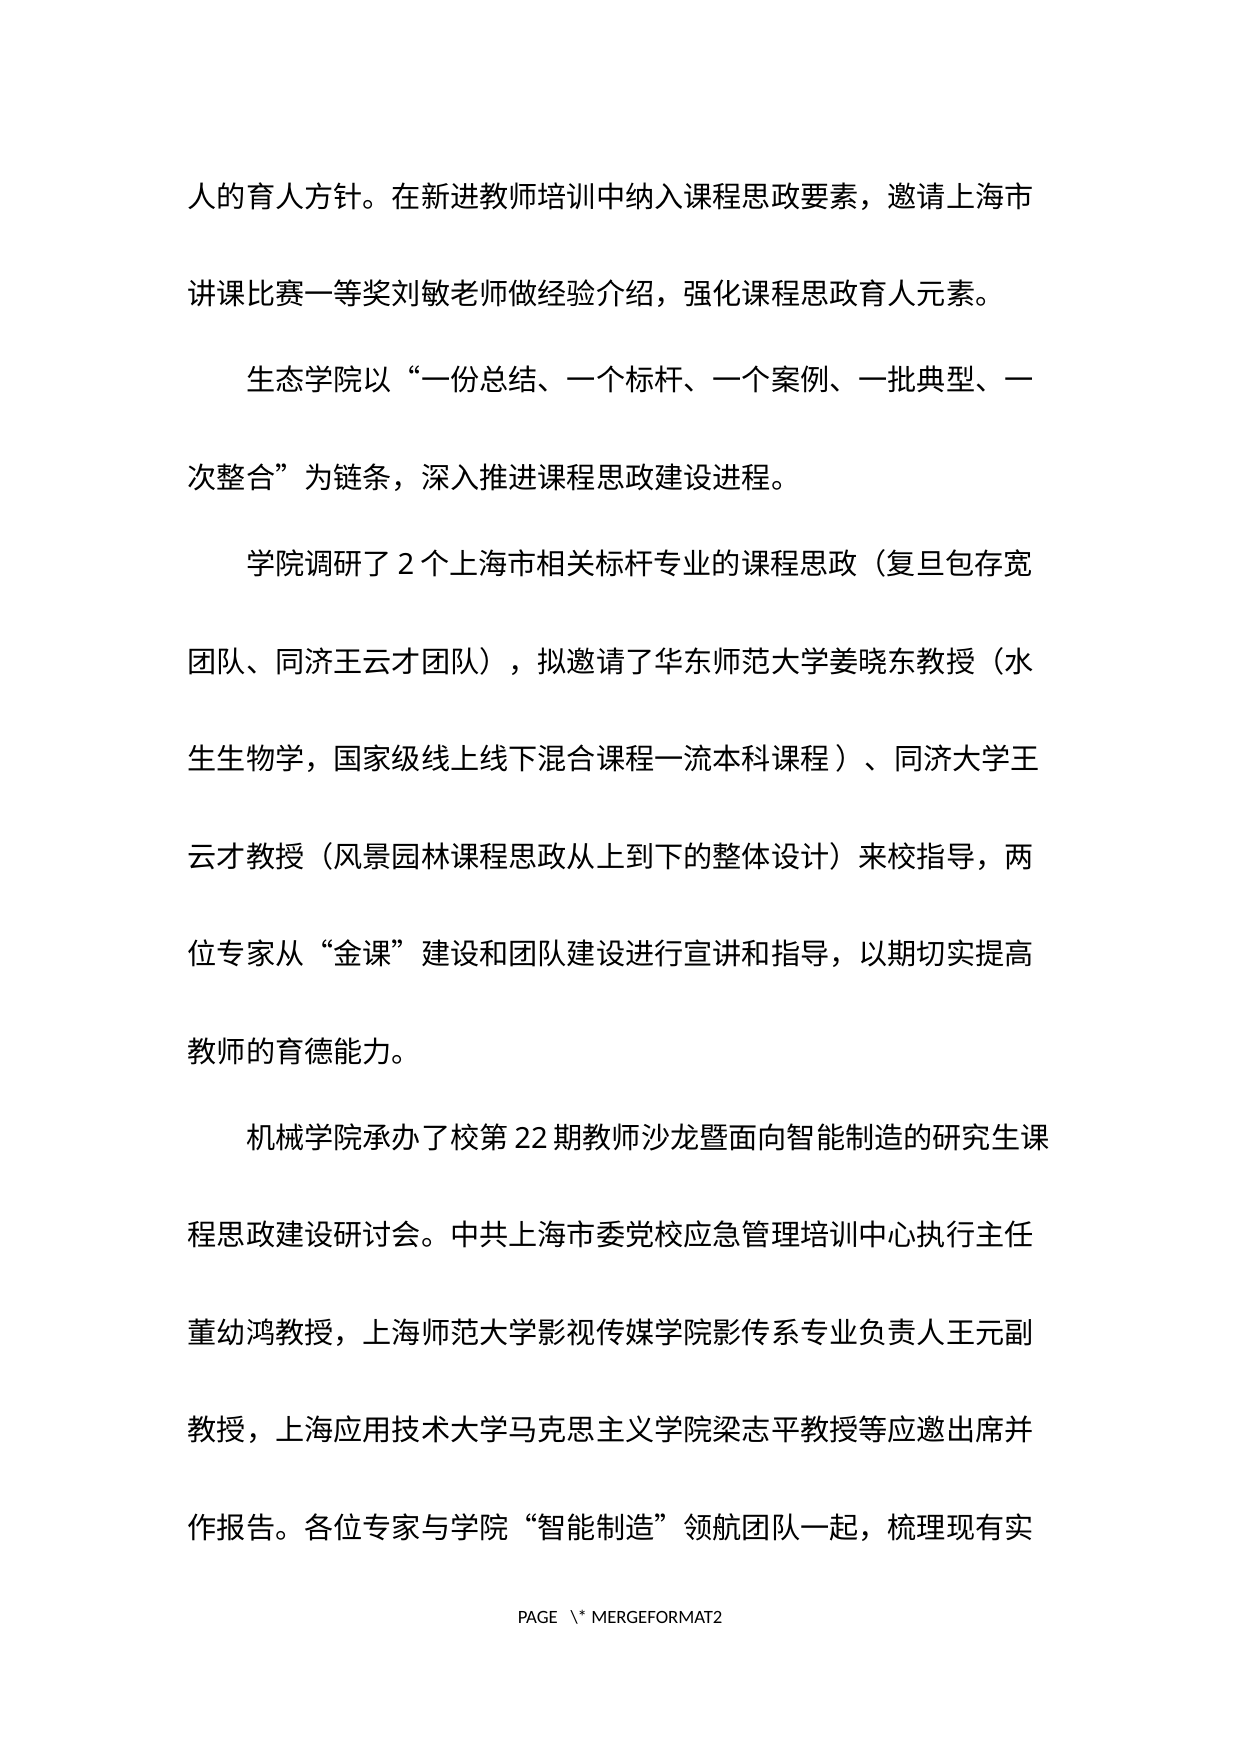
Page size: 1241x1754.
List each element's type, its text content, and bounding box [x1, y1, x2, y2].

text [187, 162, 1053, 324]
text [187, 1103, 1053, 1558]
text 学院调研了2个上海市相关标杆专业的课程思政（复旦包存宽团队、同济王云才团队），拟邀请了华东师范大学姜晓东教授（水生生物学，国家级线上线下混合课程一流本科课程 ）、同济大学王云才教授（风景园林课程思政从上到下的整体设计）来校指导，两位专家从“金课”建设和团队建设进行宣讲和指导，以期切实提高教师的育德能力。 [187, 529, 1053, 1082]
text 生态学院以“一份总结、一个标杆、一个案例、一批典型、一次整合”为链条，深入推进课程思政建设进程。 [187, 346, 1053, 508]
